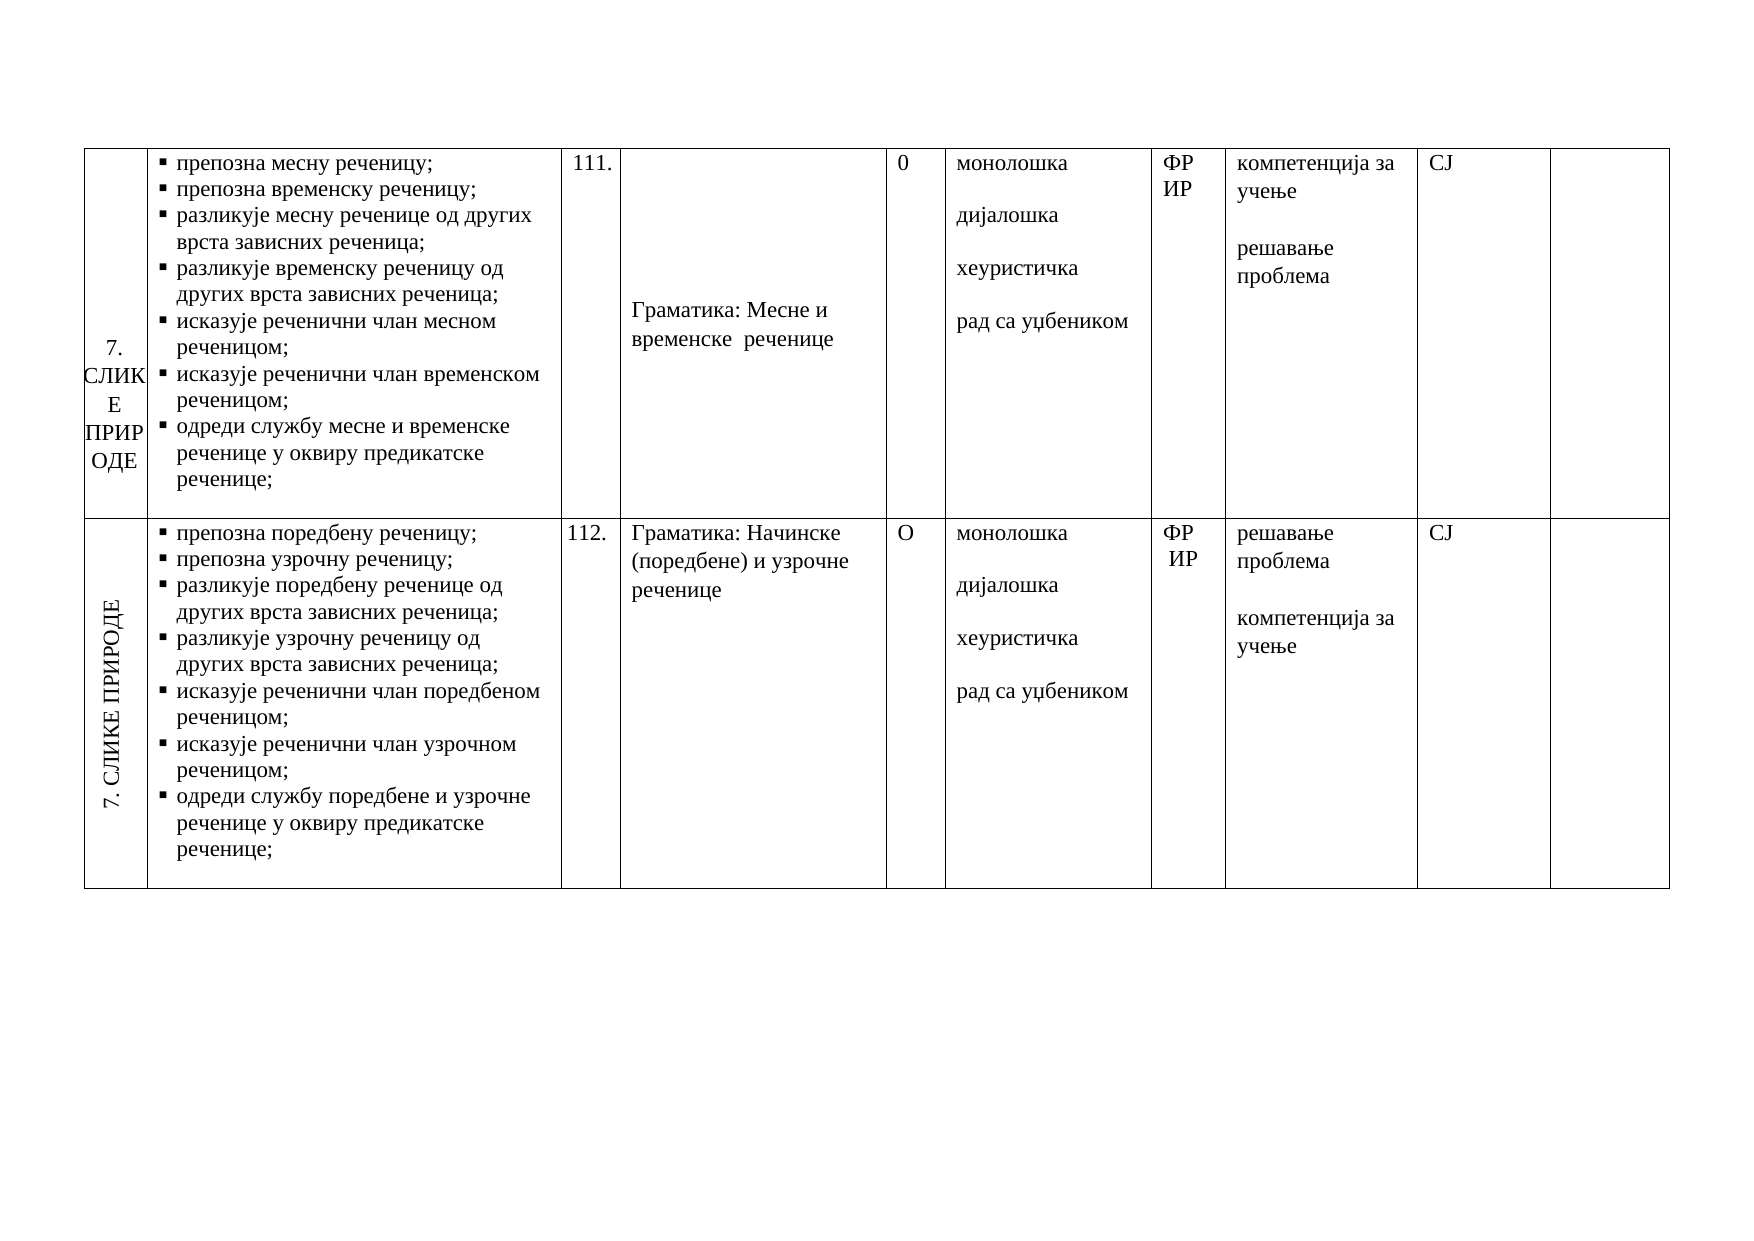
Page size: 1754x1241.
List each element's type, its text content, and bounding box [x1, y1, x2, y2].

table_cell решавање проблема компетенција за учење [1226, 519, 1417, 888]
table_cell препозна поредбену реченицу; препозна узрочну реченицу; разликује поредбену реченице од других врста зависних реченица; разликује узрочну реченицу од других врста зависних реченица; исказује реченични члан поредбеном реченицом; исказује реченични члан узрочном реченицом; одреди службу поредбене и узрочне реченице у оквиру предикатске реченице; [148, 519, 561, 888]
table_cell монолошка дијалошка хеуристичка рад са уџбеником [946, 149, 1151, 518]
table_cell О [887, 519, 945, 888]
table_cell препозна месну реченицу; препозна временску реченицу; разликује месну реченице од других врста зависних реченица; разликује временску реченицу од других врста зависних реченица; исказује реченични члан месном реченицом; исказује реченични члан временском реченицом; одреди службу месне и временске реченице у оквиру предикатске реченице; [148, 149, 561, 518]
table_cell 0 [887, 149, 945, 518]
table_cell 7. СЛИКЕ ПРИРОДЕ [85, 519, 147, 888]
table_cell Граматика: Месне и временске реченице [621, 149, 886, 518]
table_cell 112. [562, 519, 620, 888]
table_cell Граматика: Начинске (поредбене) и узрочне реченице [621, 519, 886, 888]
table_cell компетенција за учење решавање проблема [1226, 149, 1417, 518]
table_cell [1551, 149, 1669, 518]
table_cell ФР ИР [1152, 149, 1225, 518]
table_cell монолошка дијалошка хеуристичка рад са уџбеником [946, 519, 1151, 888]
table_cell СЈ [1418, 519, 1550, 888]
table_cell 111. [562, 149, 620, 518]
table_cell [1551, 519, 1669, 888]
table_cell СЈ [1418, 149, 1550, 518]
table_cell ФР ИР [1152, 519, 1225, 888]
